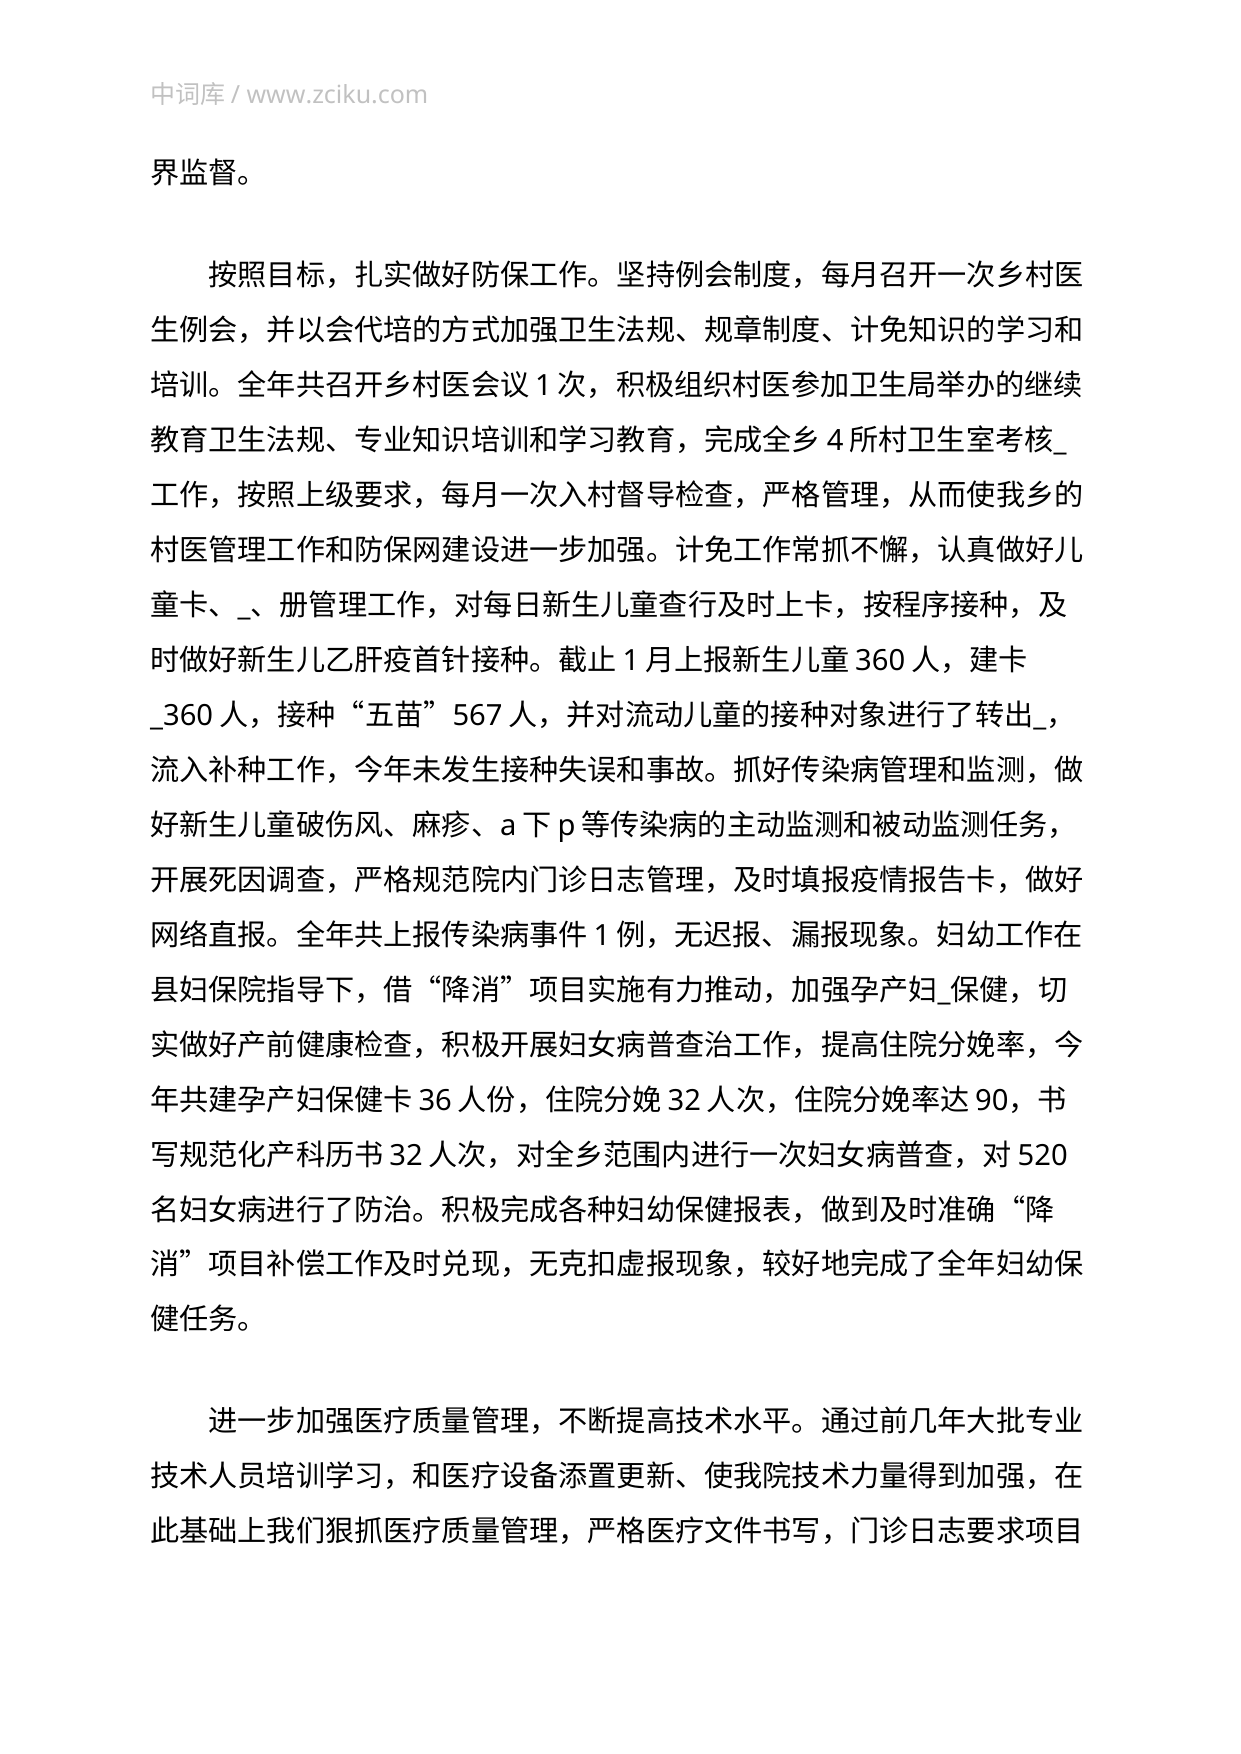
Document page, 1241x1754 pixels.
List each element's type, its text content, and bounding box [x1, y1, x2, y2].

text 按照目标，扎实做好防保工作。坚持例会制度，每月召开一次乡村医生例会，并以会代培的方式加强卫生法规、规章制度、计免知识的学习和培训。全年共召开乡村医会议1次，积极组织村医参加卫生局举办的继续教育卫生法规、专业知识培训和学习教育，完成全乡4所村卫生室考核_工作，按照上级要求，每月一次入村督导检查，严格管理，从而使我乡的村医管理工作和防保网建设进一步加强。计免工作常抓不懈，认真做好儿童卡、_、册管理工作，对每日新生儿童查行及时上卡，按程序接种，及时做好新生儿乙肝疫首针接种。截止1月上报新生儿童360人，建卡_360人，接种“五苗”567人，并对流动儿童的接种对象进行了转出_，流入补种工作，今年未发生接种失误和事故。抓好传染病管理和监测，做好新生儿童破伤风、麻疹、a下p等传染病的主动监测和被动监测任务，开展死因调查，严格规范院内门诊日志管理，及时填报疫情报告卡，做好网络直报。全年共上报传染病事件1例，无迟报、漏报现象。妇幼工作在县妇保院指导下，借“降消”项目实施有力推动，加强孕产妇_保健，切实做好产前健康检查，积极开展妇女病普查治工作，提高住院分娩率，今年共建孕产妇保健卡36人份，住院分娩32人次，住院分娩率达90，书写规范化产科历书32人次，对全乡范围内进行一次妇女病普查，对520名妇女病进行了防治。积极完成各种妇幼保健报表，做到及时准确“降消”项目补偿工作及时兑现，无克扣虚报现象，较好地完成了全年妇幼保健任务。 [150, 252, 1090, 1338]
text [150, 1398, 1090, 1550]
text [150, 150, 1090, 192]
